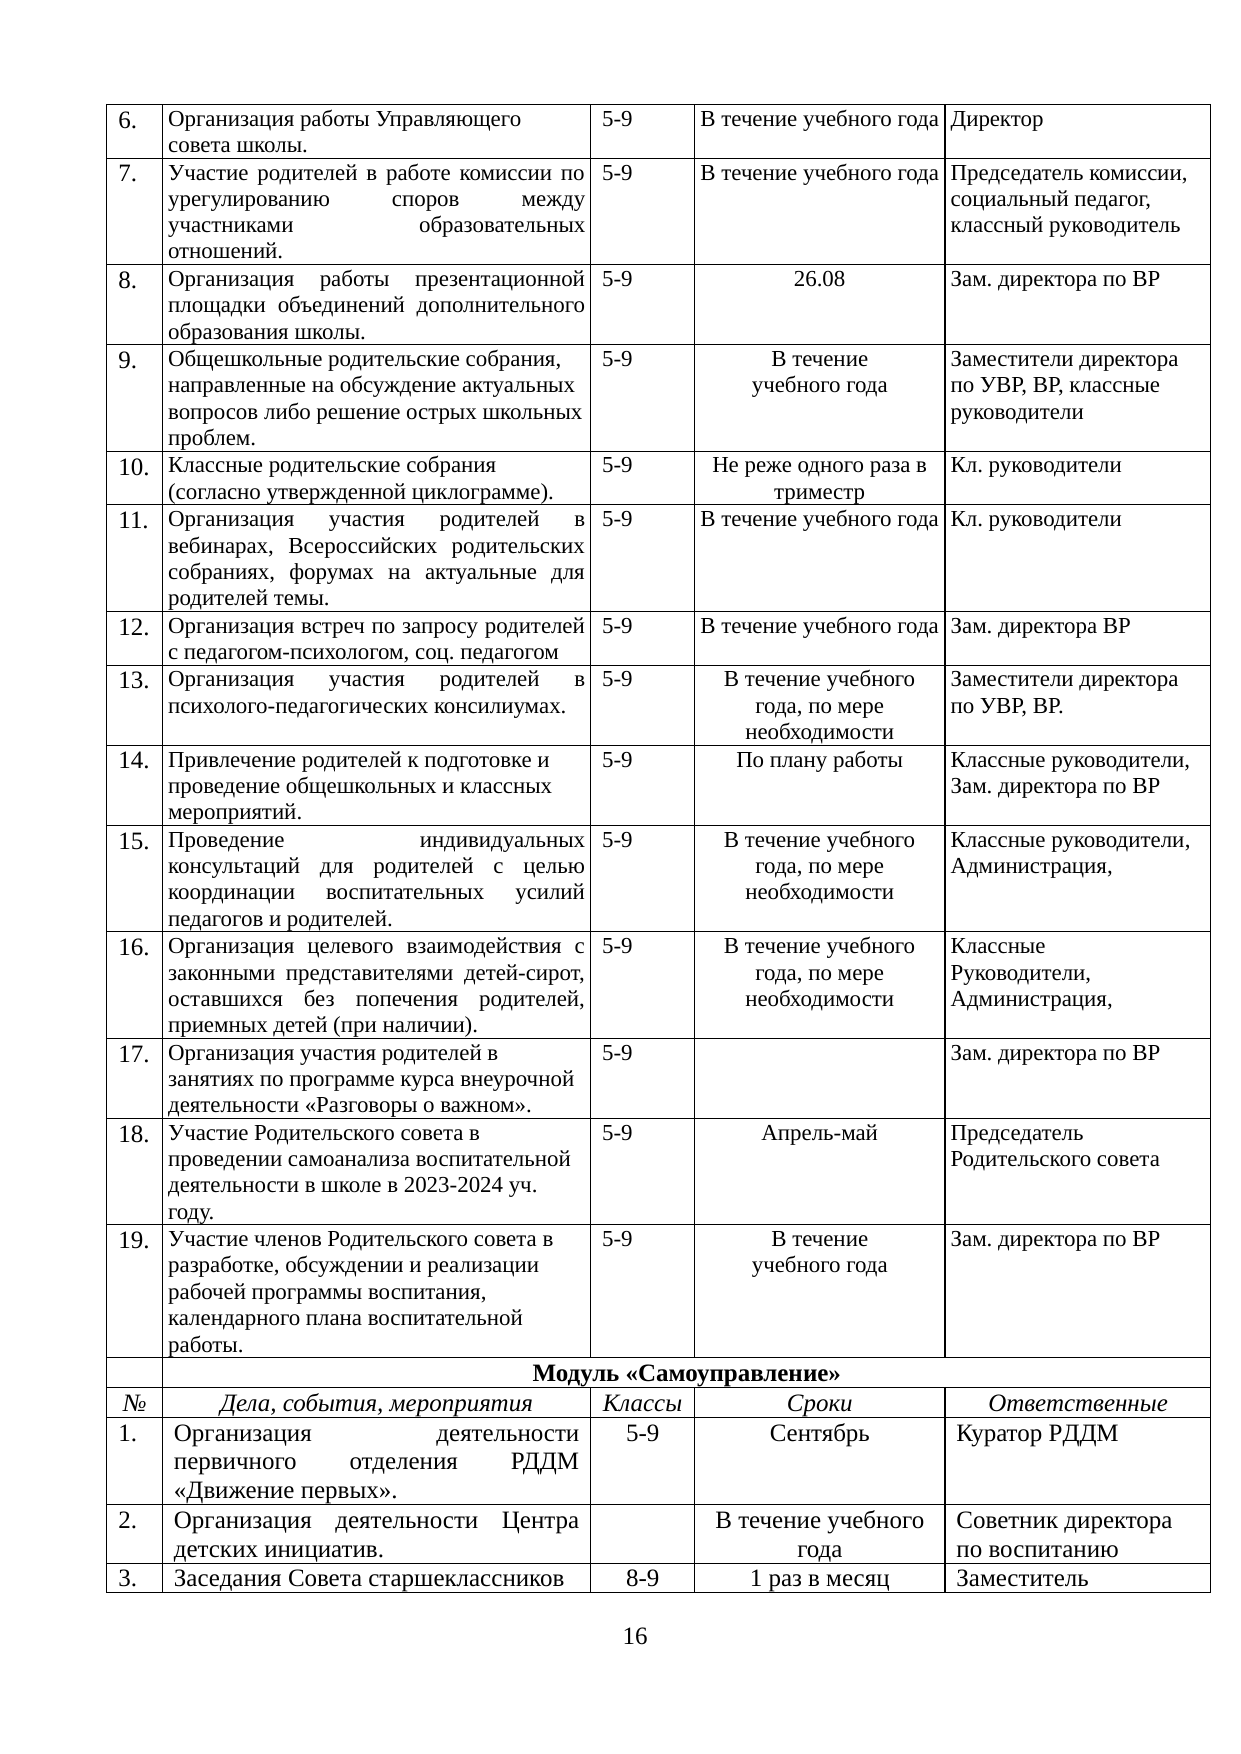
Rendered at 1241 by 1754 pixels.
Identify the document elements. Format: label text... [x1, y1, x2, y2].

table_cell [946, 1564, 1210, 1592]
table_cell [107, 1564, 162, 1592]
table_cell [107, 746, 162, 825]
table_cell 5-9 [591, 1225, 694, 1357]
table_cell [107, 1225, 162, 1357]
table_cell В течение учебного года [695, 612, 944, 664]
table_cell Организация работы презентационной площадки объединений дополнительного образования школы. [163, 265, 590, 344]
table_cell [107, 612, 162, 664]
table_cell Кл. руководители [946, 505, 1210, 611]
table_cell В течение учебного года, по мере необходимости [695, 826, 944, 931]
table_cell [107, 105, 162, 157]
table_cell Организация работы Управляющего совета школы. [163, 105, 590, 157]
table_cell 5-9 [591, 505, 694, 611]
table_cell [591, 1505, 694, 1562]
table_cell 5-9 [591, 265, 694, 344]
table_cell 5-9 [591, 105, 694, 157]
table_cell 5-9 [591, 612, 694, 664]
table_cell 5-9 [591, 452, 694, 504]
table_cell Классы [591, 1388, 694, 1417]
table_cell [107, 666, 162, 744]
table_cell Организация участия родителей в занятиях по программе курса внеурочной деятельности «Разговоры о важном». [163, 1039, 590, 1118]
table_cell [107, 1039, 162, 1118]
table_cell Зам. директора по ВР [946, 1039, 1210, 1118]
table_cell 5-9 [591, 345, 694, 451]
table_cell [695, 105, 944, 157]
table_cell Организация встреч по запросу родителей с педагогом-психологом, соц. педагогом [163, 612, 590, 664]
table_cell [107, 452, 162, 504]
table_cell [107, 1418, 162, 1504]
table_cell 5-9 [591, 932, 694, 1038]
table_cell Организация участия родителей в вебинарах, Всероссийских родительских собраниях, форумах на актуальные для родителей темы. [163, 505, 590, 611]
table_cell Директор [946, 105, 1210, 157]
table_cell 8-9 [591, 1564, 694, 1592]
table_cell Заместители директора по УВР, ВР, классные руководители [946, 345, 1210, 451]
table_cell Кл. руководители [946, 452, 1210, 504]
table_cell № [107, 1388, 162, 1417]
table_cell Сроки [695, 1388, 944, 1417]
table_cell Классные родительские собрания (согласно утвержденной циклограмме). [163, 452, 590, 504]
table_cell Участие членов Родительского совета в разработке, обсуждении и реализации рабочей программы воспитания, календарного плана воспитательной работы. [163, 1225, 590, 1357]
table_cell 5-9 [591, 746, 694, 825]
table_cell Сентябрь [695, 1418, 944, 1504]
table_cell 5-9 [591, 1418, 694, 1504]
table_cell В течение учебного года [695, 1225, 944, 1357]
table_cell В течение учебного года, по мере необходимости [695, 666, 944, 744]
table_cell Участие Родительского совета в проведении самоанализа воспитательной деятельности в школе в 2023-2024 уч. году. [163, 1119, 590, 1224]
table_cell 26.08 [695, 265, 944, 344]
table_cell Председатель комиссии, социальный педагог, классный руководитель [946, 159, 1210, 264]
table_cell Классные руководители, Зам. директора по ВР [946, 746, 1210, 825]
table_cell [107, 265, 162, 344]
table_cell [695, 1039, 944, 1118]
table_cell Дела, события, мероприятия [163, 1388, 590, 1417]
table_cell Организация участия родителей в психолого-педагогических консилиумах. [163, 666, 590, 744]
table_cell Модуль «Самоуправление» [163, 1358, 1210, 1387]
table_cell 1 раз в месяц [695, 1564, 944, 1592]
table_cell 5-9 [591, 666, 694, 744]
table_cell В течение учебного года [695, 159, 944, 264]
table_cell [163, 1564, 590, 1592]
table_cell Не реже одного раза в триместр [695, 452, 944, 504]
table_cell Зам. директора по ВР [946, 265, 1210, 344]
table_cell Организация целевого взаимодействия с законными представителями детей-сирот, оставшихся без попечения родителей, приемных детей (при наличии). [163, 932, 590, 1038]
table_cell Председатель Родительского совета [946, 1119, 1210, 1224]
table_cell [107, 345, 162, 451]
table_cell 5-9 [591, 826, 694, 931]
table_cell Советник директора по воспитанию [946, 1505, 1210, 1562]
table_cell [107, 159, 162, 264]
table_cell В течение учебного года, по мере необходимости [695, 932, 944, 1038]
table_cell [107, 1358, 162, 1387]
table_cell Классные руководители, Администрация, [946, 826, 1210, 931]
table_cell [107, 505, 162, 611]
table_cell Куратор РДДМ [946, 1418, 1210, 1504]
table_cell Заместители директора по УВР, ВР. [946, 666, 1210, 744]
table_cell [107, 1119, 162, 1224]
table_cell Ответственные [946, 1388, 1210, 1417]
table_cell Проведение индивидуальных консультаций для родителей с целью координации воспитательных усилий педагогов и родителей. [163, 826, 590, 931]
table_cell В течение учебного года [695, 1505, 944, 1562]
table_cell 5-9 [591, 159, 694, 264]
table_cell Участие родителей в работе комиссии по урегулированию споров между участниками образовательных отношений. [163, 159, 590, 264]
table_cell Апрель-май [695, 1119, 944, 1224]
table_cell Зам. директора по ВР [946, 1225, 1210, 1357]
table_cell [107, 932, 162, 1038]
table_cell Привлечение родителей к подготовке и проведение общешкольных и классных мероприятий. [163, 746, 590, 825]
table_cell По плану работы [695, 746, 944, 825]
table_cell Зам. директора ВР [946, 612, 1210, 664]
table_cell В течение учебного года [695, 505, 944, 611]
table_cell 5-9 [591, 1119, 694, 1224]
table_cell 5-9 [591, 1039, 694, 1118]
table_cell Организация деятельности Центра детских инициатив. [163, 1505, 590, 1562]
table_cell [107, 826, 162, 931]
table_cell [107, 1505, 162, 1562]
table_cell Общешкольные родительские собрания, направленные на обсуждение актуальных вопросов либо решение острых школьных проблем. [163, 345, 590, 451]
table_cell Организация деятельности первичного отделения РДДМ «Движение первых». [163, 1418, 590, 1504]
table_cell В течение учебного года [695, 345, 944, 451]
table_cell Классные Руководители, Администрация, [946, 932, 1210, 1038]
